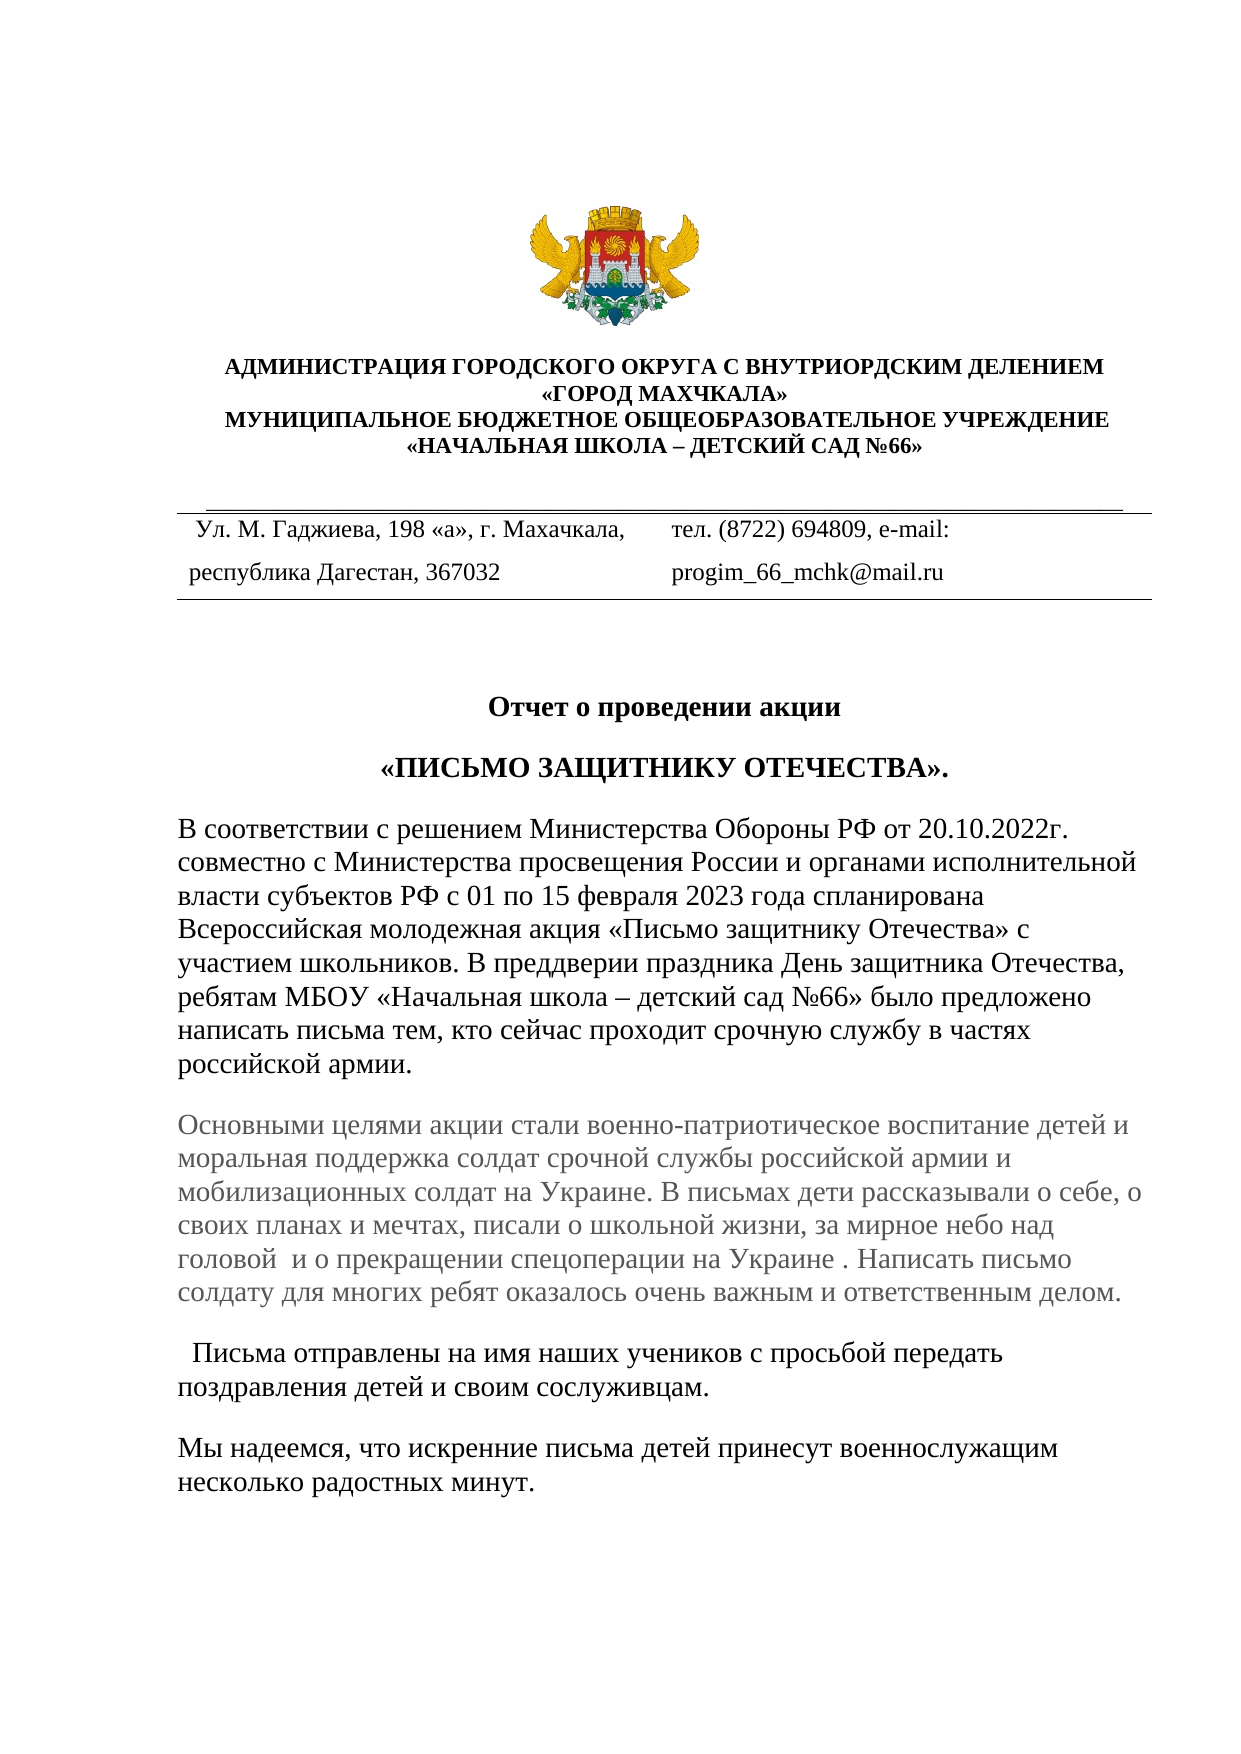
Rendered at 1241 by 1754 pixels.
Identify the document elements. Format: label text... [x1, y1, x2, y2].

table_header Ул. М. Гаджиева, 198 «а», г. Махачкала, республика Дагестан, 367032 [177, 514, 660, 599]
text МУНИЦИПАЛЬНОЕ БЮДЖЕТНОЕ ОБЩЕОБРАЗОВАТЕЛЬНОЕ УЧРЕЖДЕНИЕ [177, 406, 1152, 432]
picture [530, 206, 699, 326]
text АДМИНИСТРАЦИЯ ГОРОДСКОГО ОКРУГА С ВНУТРИОРДСКИМ ДЕЛЕНИЕМ [177, 353, 1152, 380]
text «ПИСЬМО ЗАЩИТНИКУ ОТЕЧЕСТВА». [177, 750, 1152, 783]
text «ГОРОД МАХЧКАЛА» [177, 380, 1152, 406]
text Основными целями акции стали военно-патриотическое воспитание детей и моральная поддержка солдат срочной службы российской армии и мобилизационных солдат на Украине. В письмах дети рассказывали о себе, о своих планах и мечтах, писали о школьной жизни, за мирное небо над головой и о прекращении спецоперации на Украине . Написать письмо солдату для многих ребят оказалось очень важным и ответственным делом. [177, 1107, 1152, 1308]
text «НАЧАЛЬНАЯ ШКОЛА – ДЕТСКИЙ САД №66» [177, 432, 1152, 459]
text В соответствии с решением Министерства Обороны РФ от 20.10.2022г. совместно с Министерства просвещения России и органами исполнительной власти субъектов РФ с 01 по 15 февраля 2023 года спланирована Всероссийская молодежная акция «Письмо защитнику Отечества» с участием школьников. В преддверии праздника День защитника Отечества, ребятам МБОУ «Начальная школа – детский сад №66» было предложено написать письма тем, кто сейчас проходит срочную службу в частях российской армии. [177, 811, 1152, 1079]
text ________________________________________________________________________________ [177, 487, 1152, 513]
table_header тел. (8722) 694809, е-mail: progim_66_mchk@mail.ru [660, 514, 1152, 599]
text Письма отправлены на имя наших учеников с просьбой передать поздравления детей и своим сослуживцам. [177, 1336, 1152, 1403]
text Мы надеемся, что искренние письма детей принесут военнослужащим несколько радостных минут. [177, 1430, 1152, 1497]
text Отчет о проведении акции [177, 689, 1152, 722]
